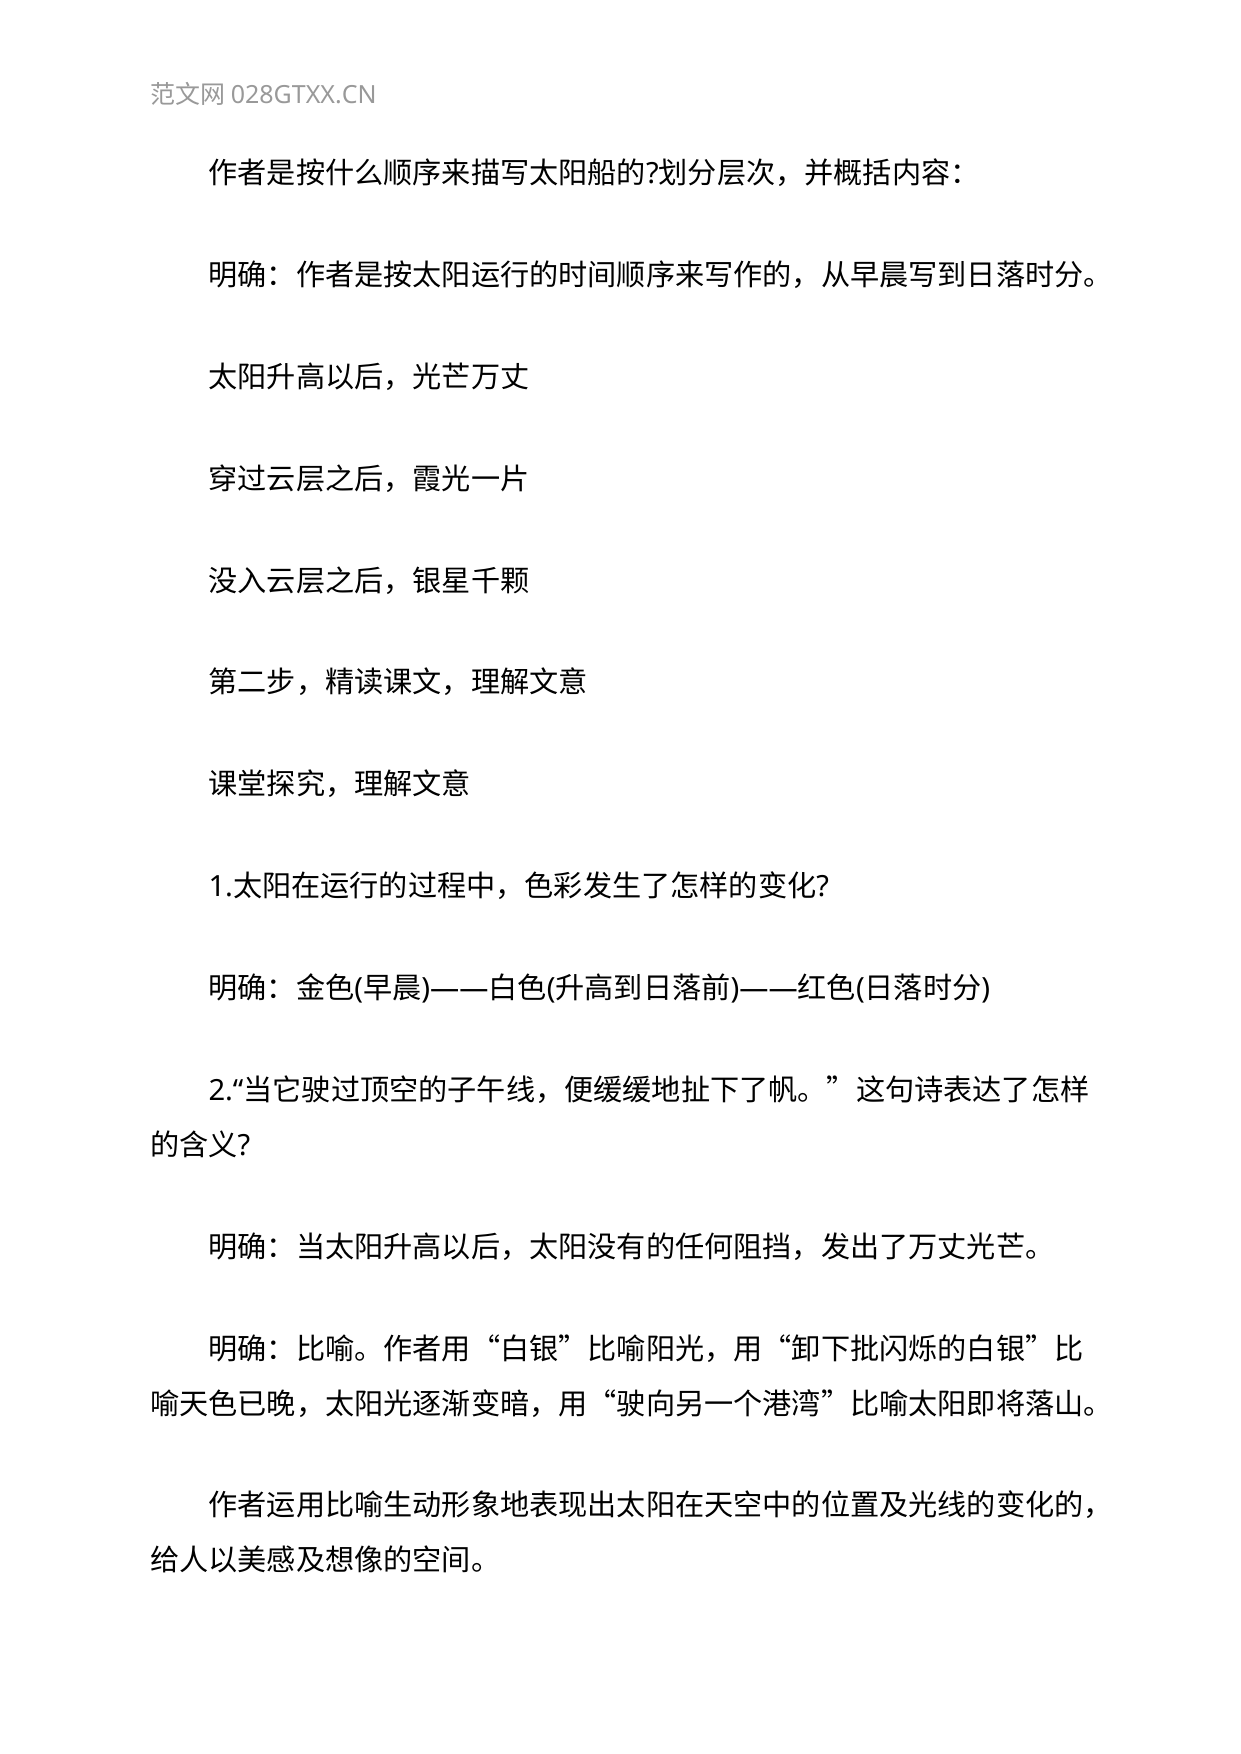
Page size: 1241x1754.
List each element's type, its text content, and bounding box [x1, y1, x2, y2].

text 太阳升高以后，光芒万丈 [150, 354, 1090, 396]
text 明确：比喻。作者用“白银”比喻阳光，用“卸下批闪烁的白银”比喻天色已晚，太阳光逐渐变暗，用“驶向另一个港湾”比喻太阳即将落山。 [150, 1325, 1090, 1422]
text 第二步，精读课文，理解文意 [150, 659, 1090, 701]
text 明确：当太阳升高以后，太阳没有的任何阻挡，发出了万丈光芒。 [150, 1223, 1090, 1266]
text 没入云层之后，银星千颗 [150, 557, 1090, 599]
text 明确：金色(早晨)——白色(升高到日落前)——红色(日落时分) [150, 964, 1090, 1007]
text 课堂探究，理解文意 [150, 761, 1090, 803]
text 明确：作者是按太阳运行的时间顺序来写作的，从早晨写到日落时分。 [150, 252, 1090, 294]
text 2.“当它驶过顶空的子午线，便缓缓地扯下了帆。”这句诗表达了怎样的含义? [150, 1067, 1090, 1164]
text 作者运用比喻生动形象地表现出太阳在天空中的位置及光线的变化的，给人以美感及想像的空间。 [150, 1482, 1090, 1579]
text 1.太阳在运行的过程中，色彩发生了怎样的变化? [150, 863, 1090, 905]
text 穿过云层之后，霞光一片 [150, 456, 1090, 498]
text 作者是按什么顺序来描写太阳船的?划分层次，并概括内容： [150, 150, 1090, 192]
